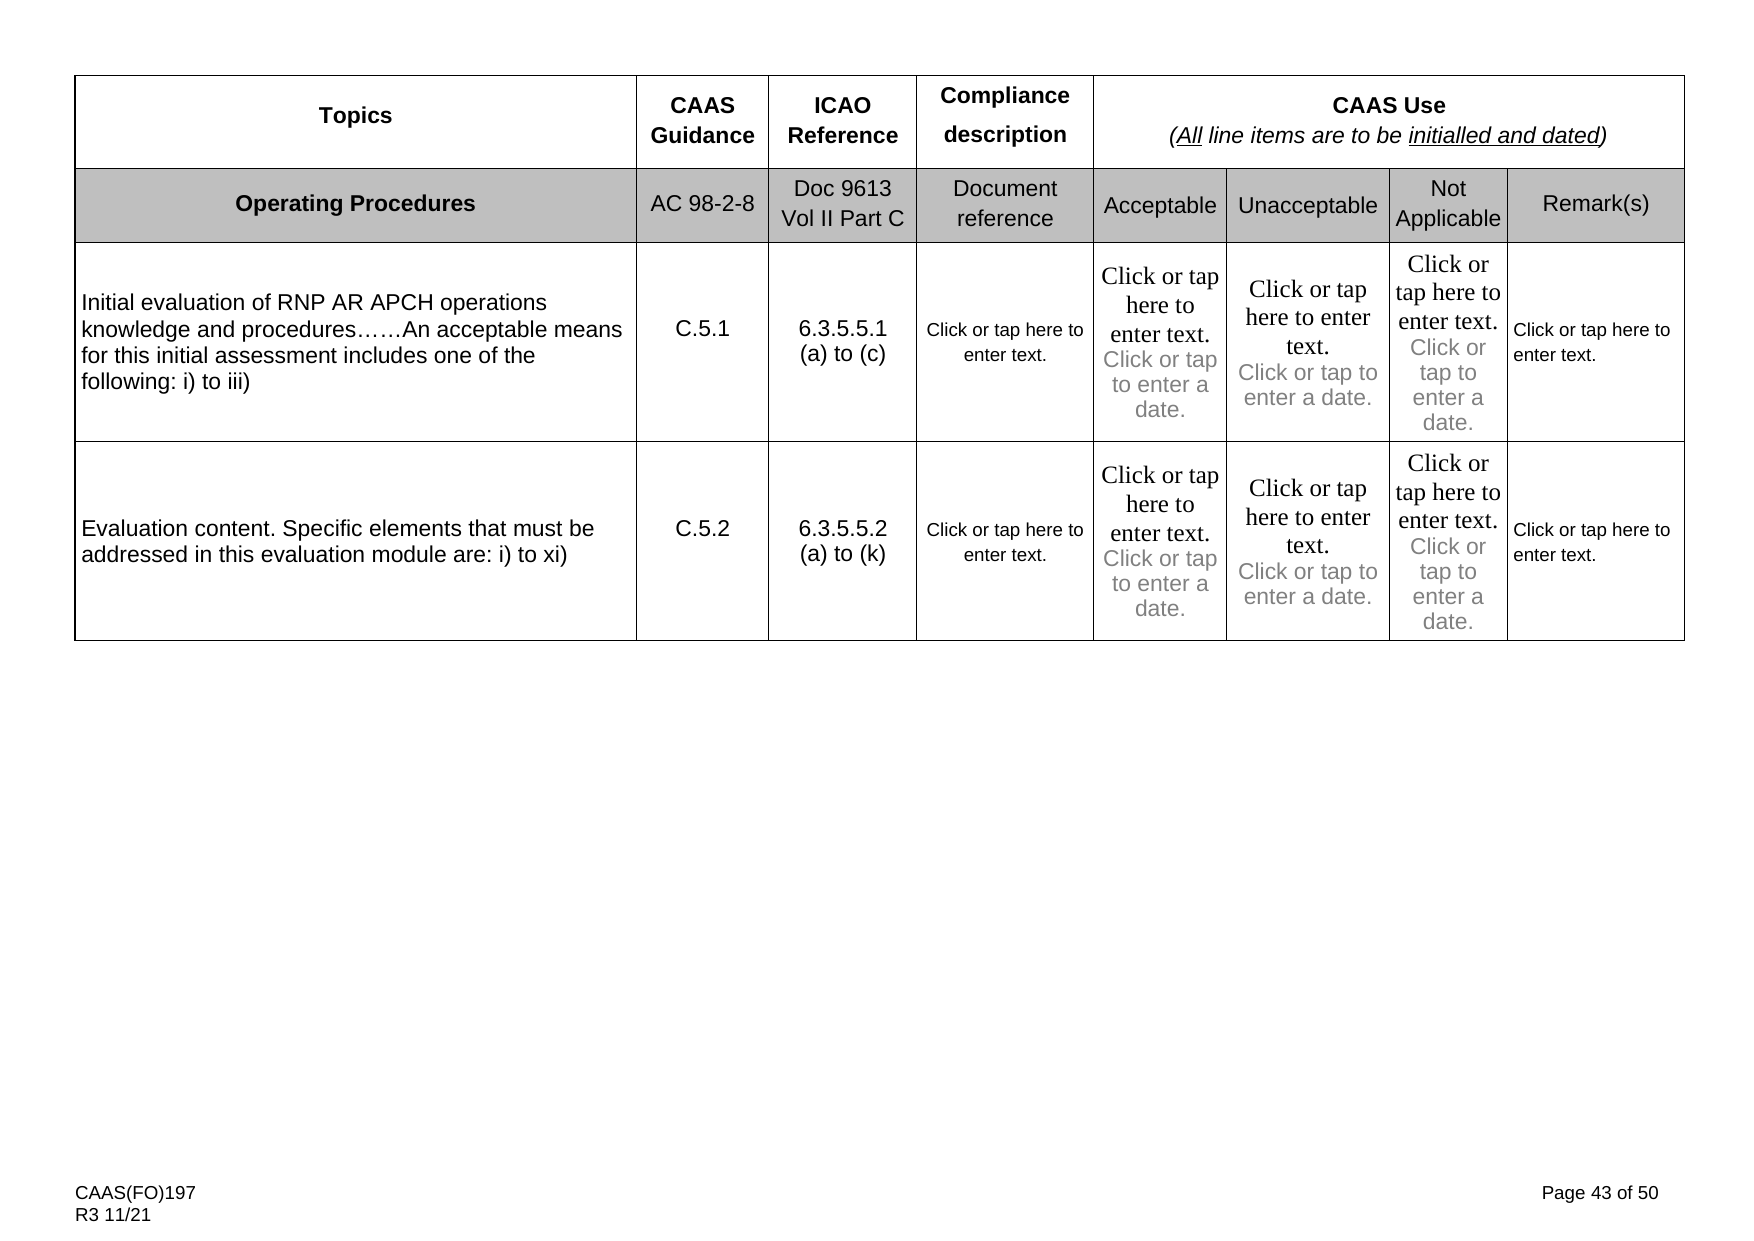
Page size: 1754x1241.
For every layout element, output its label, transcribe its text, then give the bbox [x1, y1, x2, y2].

table_cell AC 98-2-8 [637, 169, 768, 242]
table_cell [1094, 243, 1226, 441]
table_cell Document reference [917, 169, 1093, 242]
table_cell Remark(s) [1508, 169, 1684, 242]
table_cell 6.3.5.5.1 (a) to (c) [769, 243, 916, 441]
table_header CAAS Guidance [637, 76, 768, 168]
table_header Topics [76, 76, 636, 168]
table_cell [1390, 243, 1507, 441]
table_header Compliance description [917, 76, 1093, 168]
table_cell Doc 9613 Vol II Part C [769, 169, 916, 242]
table_cell Acceptable [1094, 169, 1226, 242]
table_cell Operating Procedures [76, 169, 636, 242]
table_cell Not Applicable [1390, 169, 1507, 242]
table_header ICAO Reference [769, 76, 916, 168]
table_cell C.5.2 [637, 442, 768, 640]
table_cell [1390, 442, 1507, 640]
table_cell 6.3.5.5.2 (a) to (k) [769, 442, 916, 640]
table_cell Initial evaluation of RNP AR APCH operations knowledge and procedures……An acceptable means for this initial assessment includes one of the following: i) to iii) [76, 243, 636, 441]
table_cell [1227, 243, 1389, 441]
table_cell Evaluation content. Specific elements that must be addressed in this evaluation module are: i) to xi) [76, 442, 636, 640]
table_cell Unacceptable [1227, 169, 1389, 242]
table_cell [1094, 442, 1226, 640]
table_cell [1227, 442, 1389, 640]
table_cell C.5.1 [637, 243, 768, 441]
table_header CAAS Use (All line items are to be initialled and dated) [1094, 76, 1684, 168]
